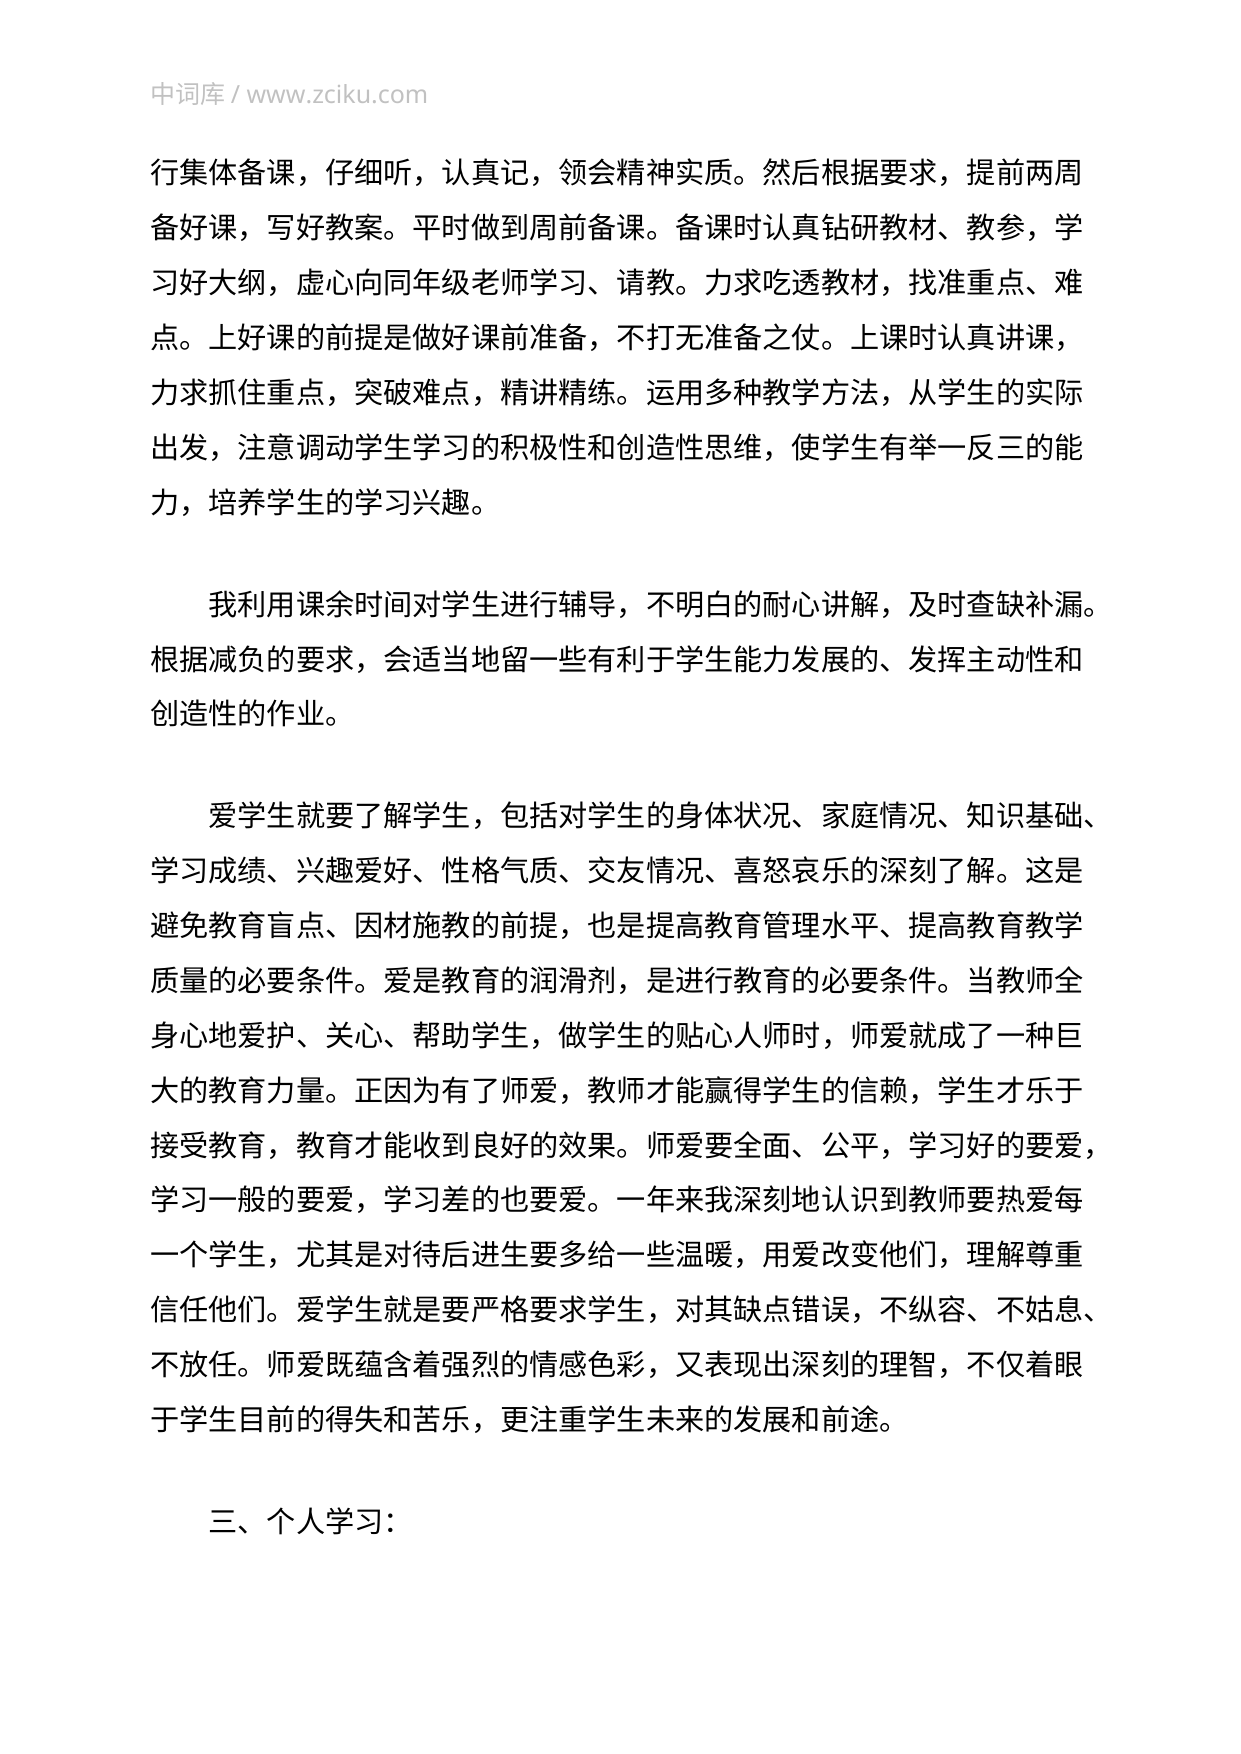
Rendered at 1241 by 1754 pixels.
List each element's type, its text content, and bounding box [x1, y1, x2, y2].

text 爱学生就要了解学生，包括对学生的身体状况、家庭情况、知识基础、学习成绩、兴趣爱好、性格气质、交友情况、喜怒哀乐的深刻了解。这是避免教育盲点、因材施教的前提，也是提高教育管理水平、提高教育教学质量的必要条件。爱是教育的润滑剂，是进行教育的必要条件。当教师全身心地爱护、关心、帮助学生，做学生的贴心人师时，师爱就成了一种巨大的教育力量。正因为有了师爱，教师才能赢得学生的信赖，学生才乐于接受教育，教育才能收到良好的效果。师爱要全面、公平，学习好的要爱，学习一般的要爱，学习差的也要爱。一年来我深刻地认识到教师要热爱每一个学生，尤其是对待后进生要多给一些温暖，用爱改变他们，理解尊重信任他们。爱学生就是要严格要求学生，对其缺点错误，不纵容、不姑息、不放任。师爱既蕴含着强烈的情感色彩，又表现出深刻的理智，不仅着眼于学生目前的得失和苦乐，更注重学生未来的发展和前途。 [150, 793, 1090, 1439]
text 三、个人学习： [150, 1498, 1090, 1541]
text 我利用课余时间对学生进行辅导，不明白的耐心讲解，及时查缺补漏。根据减负的要求，会适当地留一些有利于学生能力发展的、发挥主动性和创造性的作业。 [150, 581, 1090, 733]
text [150, 150, 1090, 522]
